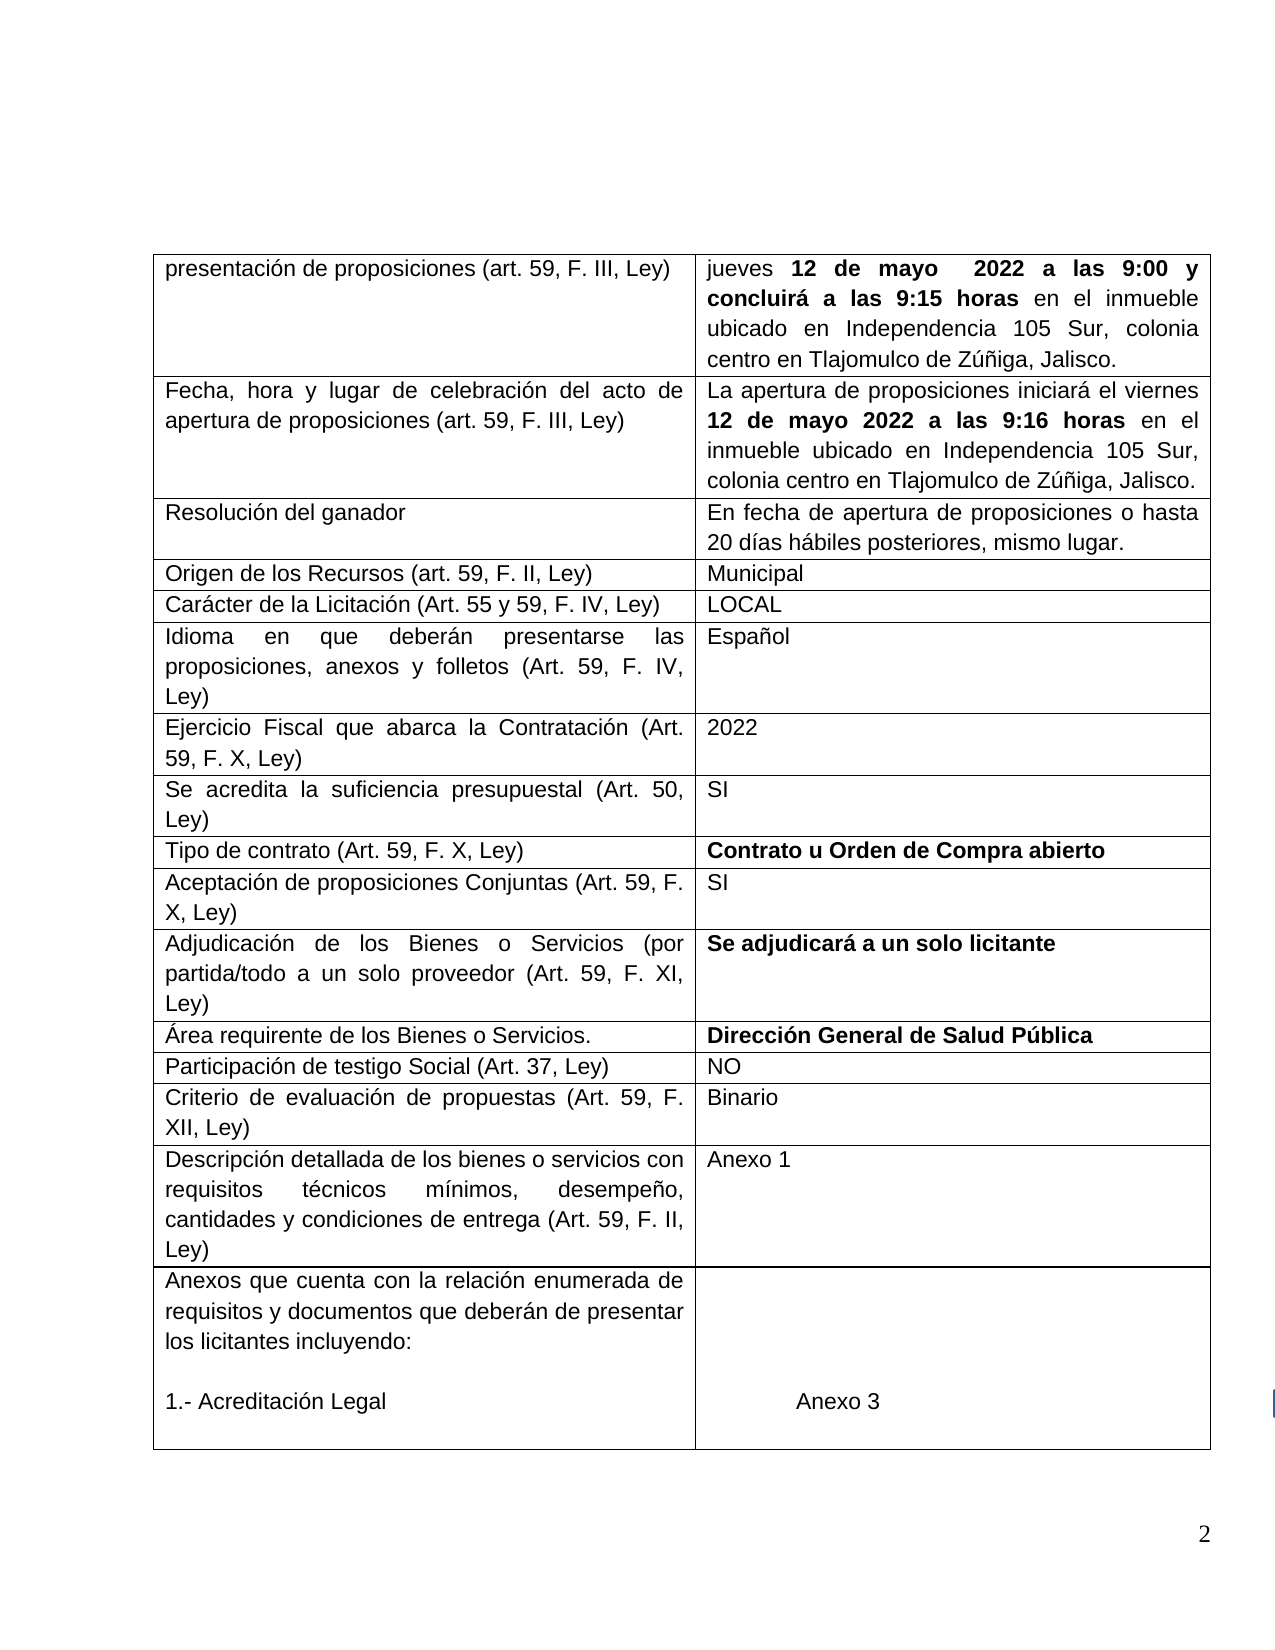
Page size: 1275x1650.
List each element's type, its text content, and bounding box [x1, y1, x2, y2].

table_cell Dirección General de Salud Pública [696, 1022, 1210, 1052]
table_cell Criterio de evaluación de propuestas (Art. 59, F. XII, Ley) [154, 1084, 695, 1144]
table_cell 2022 [696, 714, 1210, 775]
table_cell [696, 255, 1210, 376]
table_cell Español [696, 623, 1210, 713]
table_cell Aceptación de proposiciones Conjuntas (Art. 59, F. X, Ley) [154, 869, 695, 929]
table_cell Resolución del ganador [154, 499, 695, 559]
table_cell Se acredita la suficiencia presupuestal (Art. 50, Ley) [154, 776, 695, 836]
table_cell Adjudicación de los Bienes o Servicios (por partida/todo a un solo proveedor (Art. 59, F. XI, Ley) [154, 930, 695, 1021]
table_cell Descripción detallada de los bienes o servicios con requisitos técnicos mínimos, desempeño, cantidades y condiciones de entrega (Art. 59, F. II, Ley) [154, 1146, 695, 1266]
table_cell La apertura de proposiciones iniciará el viernes 12 de mayo 2022 a las 9:16 horas en el inmueble ubicado en Independencia 105 Sur, colonia centro en Tlajomulco de Zúñiga, Jalisco. [696, 377, 1210, 498]
table_cell SI [696, 869, 1210, 929]
table_cell Binario [696, 1084, 1210, 1144]
table_cell Tipo de contrato (Art. 59, F. X, Ley) [154, 837, 695, 867]
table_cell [154, 1268, 695, 1449]
table_cell Anexo 1 [696, 1146, 1210, 1266]
table_cell Origen de los Recursos (art. 59, F. II, Ley) [154, 560, 695, 590]
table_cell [696, 1268, 1210, 1449]
table_cell Ejercicio Fiscal que abarca la Contratación (Art. 59, F. X, Ley) [154, 714, 695, 775]
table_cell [154, 255, 695, 376]
table_cell Carácter de la Licitación (Art. 55 y 59, F. IV, Ley) [154, 591, 695, 622]
table_cell SI [696, 776, 1210, 836]
table_cell Participación de testigo Social (Art. 37, Ley) [154, 1053, 695, 1083]
table_cell Contrato u Orden de Compra abierto [696, 837, 1210, 867]
table_cell Fecha, hora y lugar de celebración del acto de apertura de proposiciones (art. 59, F. III, Ley) [154, 377, 695, 498]
table_cell Idioma en que deberán presentarse las proposiciones, anexos y folletos (Art. 59, F. IV, Ley) [154, 623, 695, 713]
table_cell En fecha de apertura de proposiciones o hasta 20 días hábiles posteriores, mismo lugar. [696, 499, 1210, 559]
table_cell LOCAL [696, 591, 1210, 622]
table_cell Municipal [696, 560, 1210, 590]
table_cell NO [696, 1053, 1210, 1083]
table_cell Área requirente de los Bienes o Servicios. [154, 1022, 695, 1052]
table_cell Se adjudicará a un solo licitante [696, 930, 1210, 1021]
